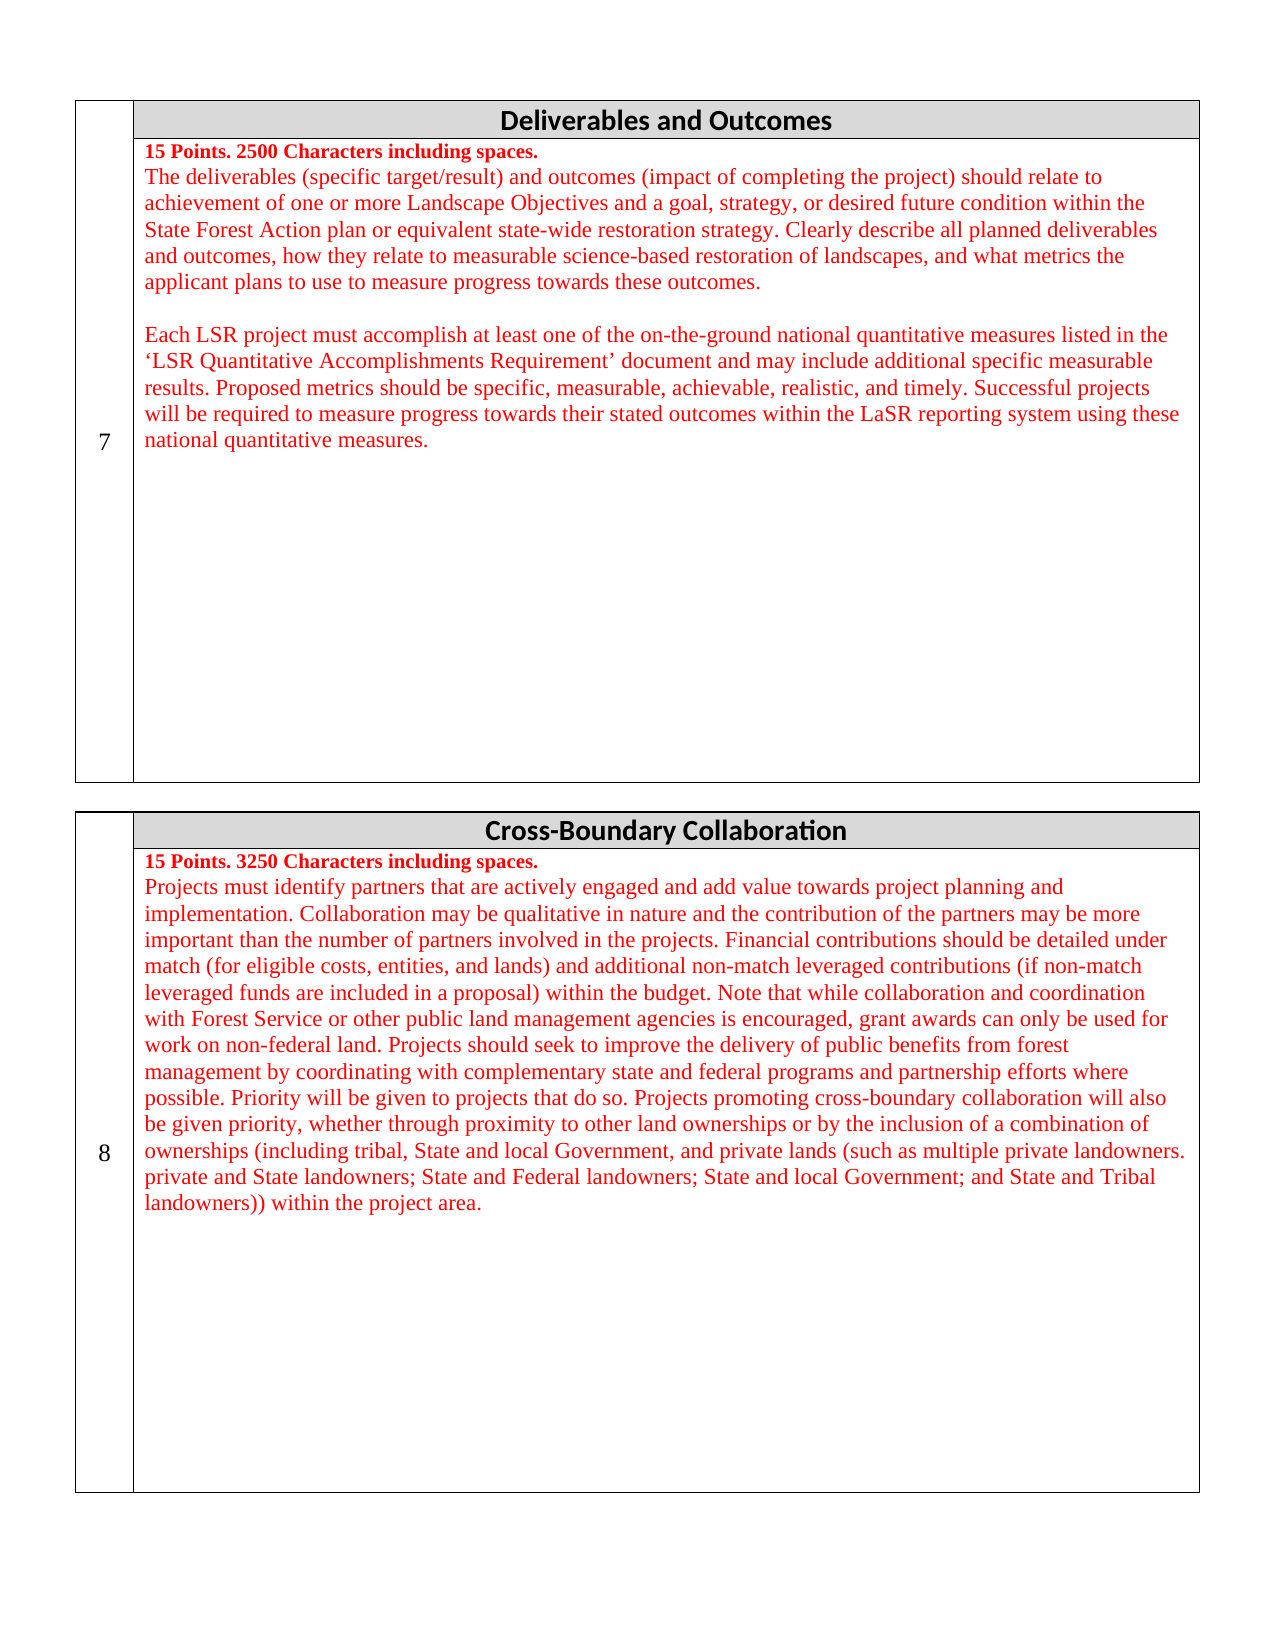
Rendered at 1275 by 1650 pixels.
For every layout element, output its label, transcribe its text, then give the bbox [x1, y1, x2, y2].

table_header [76, 813, 133, 1492]
table_header [76, 101, 133, 782]
table_cell 15 Points. 2500 Characters including spaces. The deliverables (specific target/result) and outcomes (impact of completing the project) should relate to achievement of one or more Landscape Objectives and a goal, strategy, or desired future condition within the State Forest Action plan or equivalent state-wide restoration strategy. Clearly describe all planned deliverables and outcomes, how they relate to measurable science-based restoration of landscapes, and what metrics the applicant plans to use to measure progress towards these outcomes. Each LSR project must accomplish at least one of the on-the-ground national quantitative measures listed in the ‘LSR Quantitative Accomplishments Requirement’ document and may include additional specific measurable results. Proposed metrics should be specific, measurable, achievable, realistic, and timely. Successful projects will be required to measure progress towards their stated outcomes within the LaSR reporting system using these national quantitative measures. [134, 139, 1199, 782]
table_cell 15 Points. 3250 Characters including spaces. Projects must identify partners that are actively engaged and add value towards project planning and implementation. Collaboration may be qualitative in nature and the contribution of the partners may be more important than the number of partners involved in the projects. Financial contributions should be detailed under match (for eligible costs, entities, and lands) and additional non-match leveraged contributions (if non-match leveraged funds are included in a proposal) within the budget. Note that while collaboration and coordination with Forest Service or other public land management agencies is encouraged, grant awards can only be used for work on non-federal land. Projects should seek to improve the delivery of public benefits from forest management by coordinating with complementary state and federal programs and partnership efforts where possible. Priority will be given to projects that do so. Projects promoting cross-boundary collaboration will also be given priority, whether through proximity to other land ownerships or by the inclusion of a combination of ownerships (including tribal, State and local Government, and private lands (such as multiple private landowners. private and State landowners; State and Federal landowners; State and local Government; and State and Tribal landowners)) within the project area. [134, 849, 1199, 1492]
table_header Cross-Boundary Collaboration [134, 813, 1199, 848]
table_header Deliverables and Outcomes [134, 101, 1199, 138]
